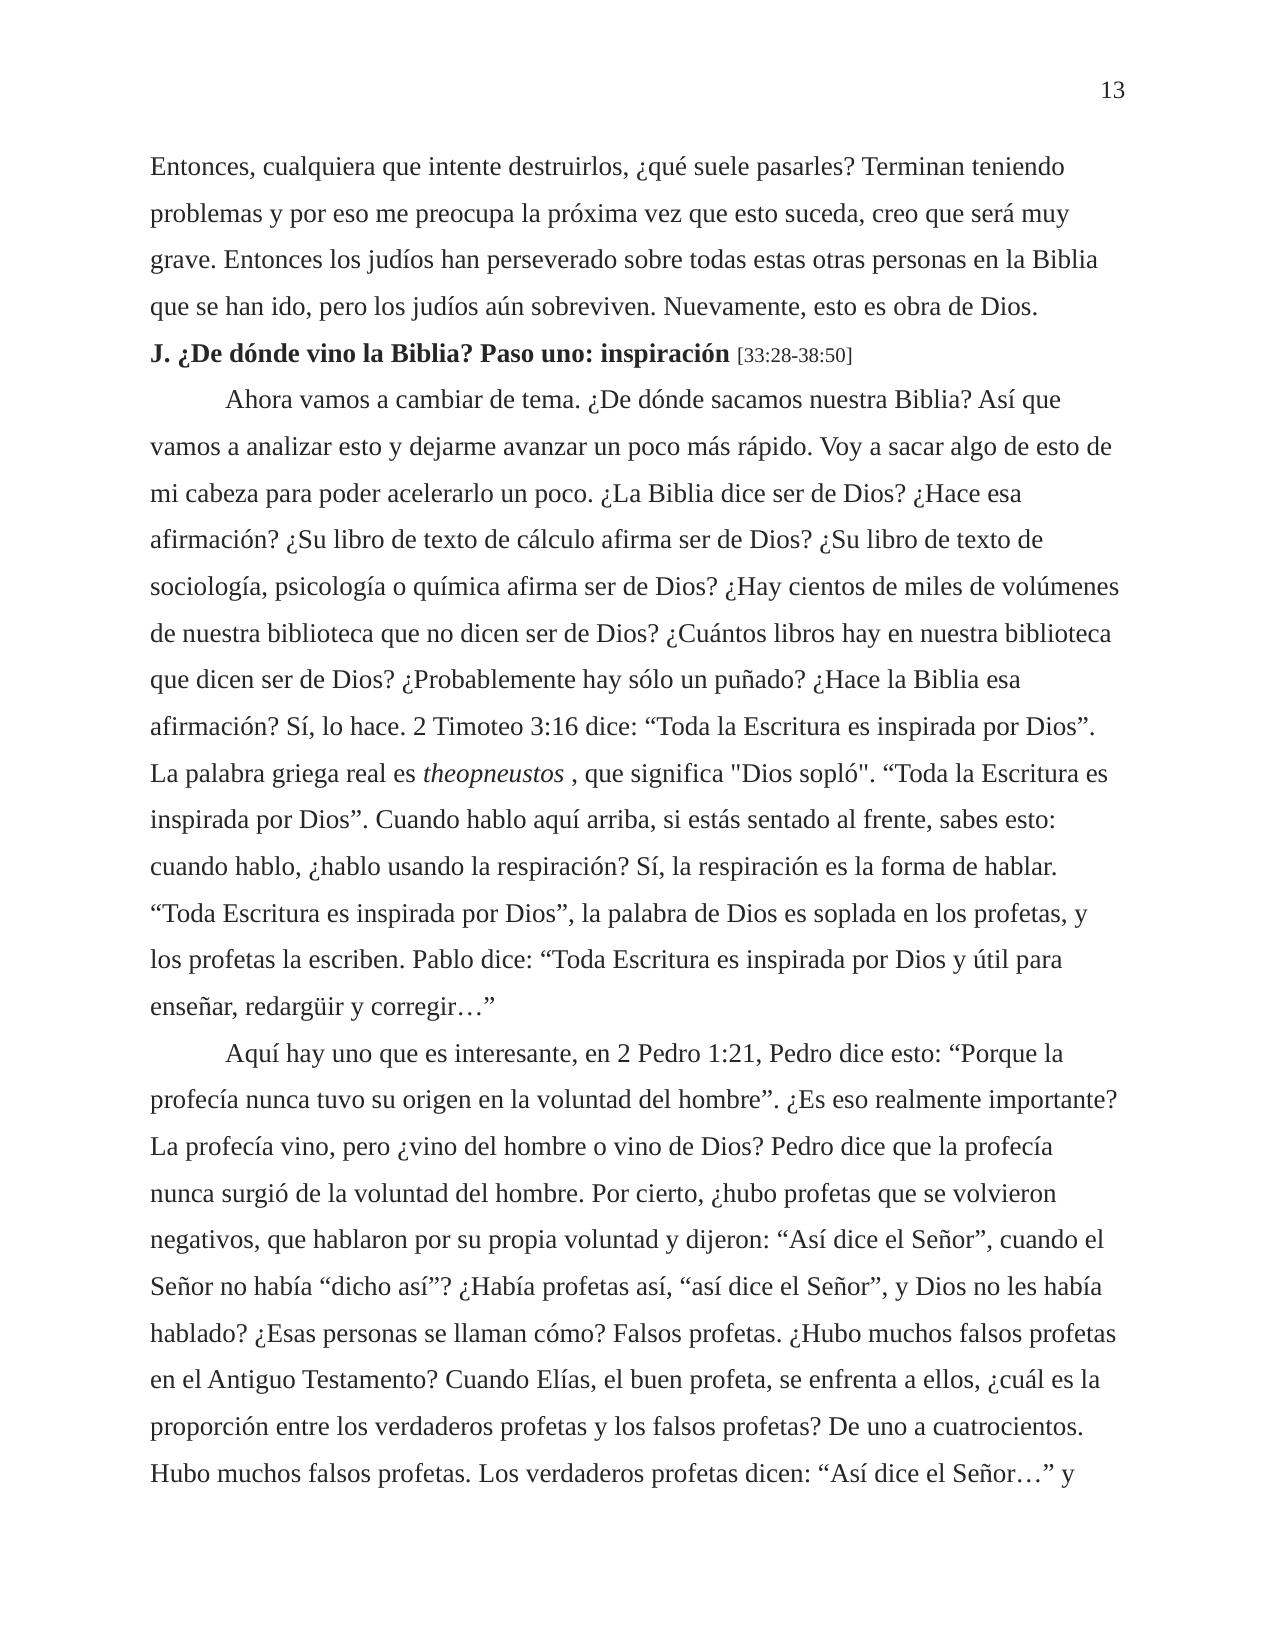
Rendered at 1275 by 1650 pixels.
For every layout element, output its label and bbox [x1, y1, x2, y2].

text [150, 150, 1125, 368]
text [150, 383, 1125, 1488]
